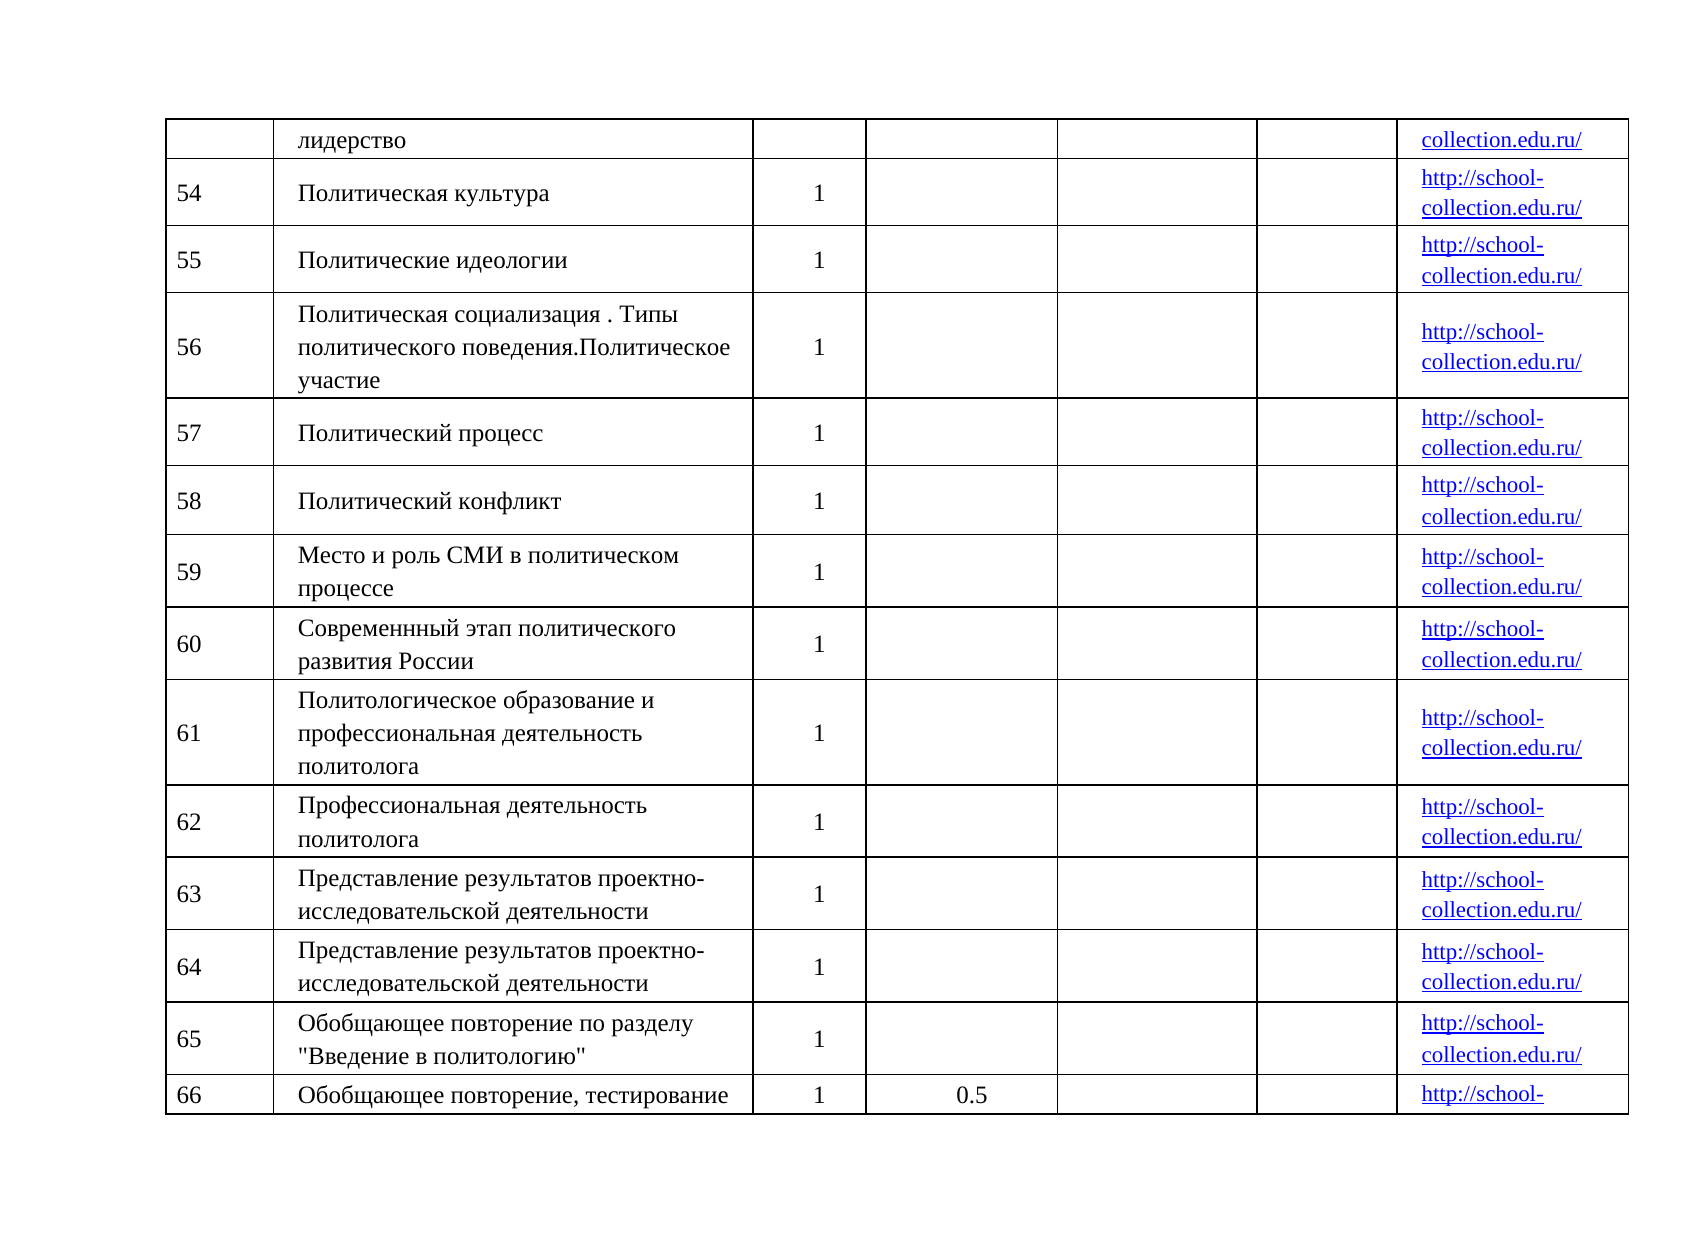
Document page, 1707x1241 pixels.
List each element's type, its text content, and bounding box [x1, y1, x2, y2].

table_cell [1058, 786, 1256, 856]
table_cell 66 [167, 1075, 273, 1113]
table_cell Профессиональная деятельность политолога [274, 786, 752, 856]
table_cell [274, 1075, 752, 1113]
table_cell http://school-collection.edu.ru/ [1398, 159, 1628, 225]
table_cell Обобщающее повторение по разделу "Введение в политологию" [274, 1003, 752, 1073]
table_cell [1058, 226, 1256, 292]
table_cell 1 [754, 858, 865, 929]
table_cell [1398, 1075, 1628, 1113]
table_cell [274, 120, 752, 157]
table_cell Представление результатов проектно-исследовательской деятельности [274, 930, 752, 1001]
table_cell 65 [167, 1003, 273, 1073]
table_cell http://school-collection.edu.ru/ [1398, 930, 1628, 1001]
table_cell [1258, 226, 1396, 292]
table_cell [1058, 466, 1256, 534]
table_cell [1058, 1003, 1256, 1073]
table_cell http://school-collection.edu.ru/ [1398, 535, 1628, 606]
table_cell http://school-collection.edu.ru/ [1398, 293, 1628, 397]
table_cell [1258, 120, 1396, 157]
table_cell [1258, 399, 1396, 464]
table_cell Политическая социализация . Типы политического поведения.Политическое участие [274, 293, 752, 397]
table_cell 1 [754, 399, 865, 464]
table_cell [1058, 399, 1256, 464]
table_cell [1058, 1075, 1256, 1113]
table_cell Представление результатов проектно-исследовательской деятельности [274, 858, 752, 929]
table_cell 54 [167, 159, 273, 225]
table_cell Политологическое образование и профессиональная деятельность политолога [274, 680, 752, 784]
table_cell [1258, 858, 1396, 929]
table_cell [867, 120, 1057, 157]
table_cell 1 [754, 466, 865, 534]
table_cell Политический процесс [274, 399, 752, 464]
table_cell http://school-collection.edu.ru/ [1398, 680, 1628, 784]
table_cell 56 [167, 293, 273, 397]
table_cell [867, 159, 1057, 225]
table_cell 1 [754, 680, 865, 784]
table_cell [867, 786, 1057, 856]
table_cell [1058, 293, 1256, 397]
table_cell [1258, 1003, 1396, 1073]
table_cell Место и роль СМИ в политическом процессе [274, 535, 752, 606]
table_cell [1058, 930, 1256, 1001]
table_cell [1058, 120, 1256, 157]
table_cell 55 [167, 226, 273, 292]
table_cell 1 [754, 1003, 865, 1073]
table_cell Современнный этап политического развития России [274, 608, 752, 678]
table_cell http://school-collection.edu.ru/ [1398, 399, 1628, 464]
table_cell 1 [754, 930, 865, 1001]
table_cell 62 [167, 786, 273, 856]
table_cell 1 [754, 226, 865, 292]
table_cell 53 [167, 120, 273, 157]
table_cell http://school-collection.edu.ru/ [1398, 608, 1628, 678]
table_cell [1058, 608, 1256, 678]
table_cell 1 [754, 159, 865, 225]
table_cell [867, 930, 1057, 1001]
table_cell 1 [754, 1075, 865, 1113]
table_cell 58 [167, 466, 273, 534]
table_cell [1058, 858, 1256, 929]
table_cell 57 [167, 399, 273, 464]
table_cell [867, 1003, 1057, 1073]
table_cell [867, 858, 1057, 929]
table_cell 59 [167, 535, 273, 606]
table_cell 64 [167, 930, 273, 1001]
table_cell 1 [754, 608, 865, 678]
table_cell 1 [754, 120, 865, 157]
table_cell [1058, 535, 1256, 606]
table_cell [1258, 293, 1396, 397]
table_cell [1058, 159, 1256, 225]
table_cell [1258, 1075, 1396, 1113]
table_cell [1058, 680, 1256, 784]
table_cell [1258, 930, 1396, 1001]
table_cell http://school-collection.edu.ru/ [1398, 466, 1628, 534]
table_cell [867, 535, 1057, 606]
table_cell http://school-collection.edu.ru/ [1398, 858, 1628, 929]
table_cell [867, 466, 1057, 534]
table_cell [1398, 120, 1628, 157]
table_cell [1258, 786, 1396, 856]
table_cell [867, 680, 1057, 784]
table_cell Политический конфликт [274, 466, 752, 534]
table_cell http://school-collection.edu.ru/ [1398, 226, 1628, 292]
table_cell 0.5 [867, 1075, 1057, 1113]
table_cell [1258, 608, 1396, 678]
table_cell Политическая культура [274, 159, 752, 225]
table_cell [867, 399, 1057, 464]
table_cell 1 [754, 535, 865, 606]
table_cell [867, 608, 1057, 678]
table_cell [1258, 535, 1396, 606]
table_cell http://school-collection.edu.ru/ [1398, 1003, 1628, 1073]
table_cell [867, 226, 1057, 292]
table_cell 61 [167, 680, 273, 784]
table_cell 1 [754, 786, 865, 856]
table_cell 60 [167, 608, 273, 678]
table_cell 63 [167, 858, 273, 929]
table_cell 1 [754, 293, 865, 397]
table_cell [867, 293, 1057, 397]
table_cell Политические идеологии [274, 226, 752, 292]
table_cell [1258, 466, 1396, 534]
table_cell [1258, 680, 1396, 784]
table_cell [1258, 159, 1396, 225]
table_cell http://school-collection.edu.ru/ [1398, 786, 1628, 856]
